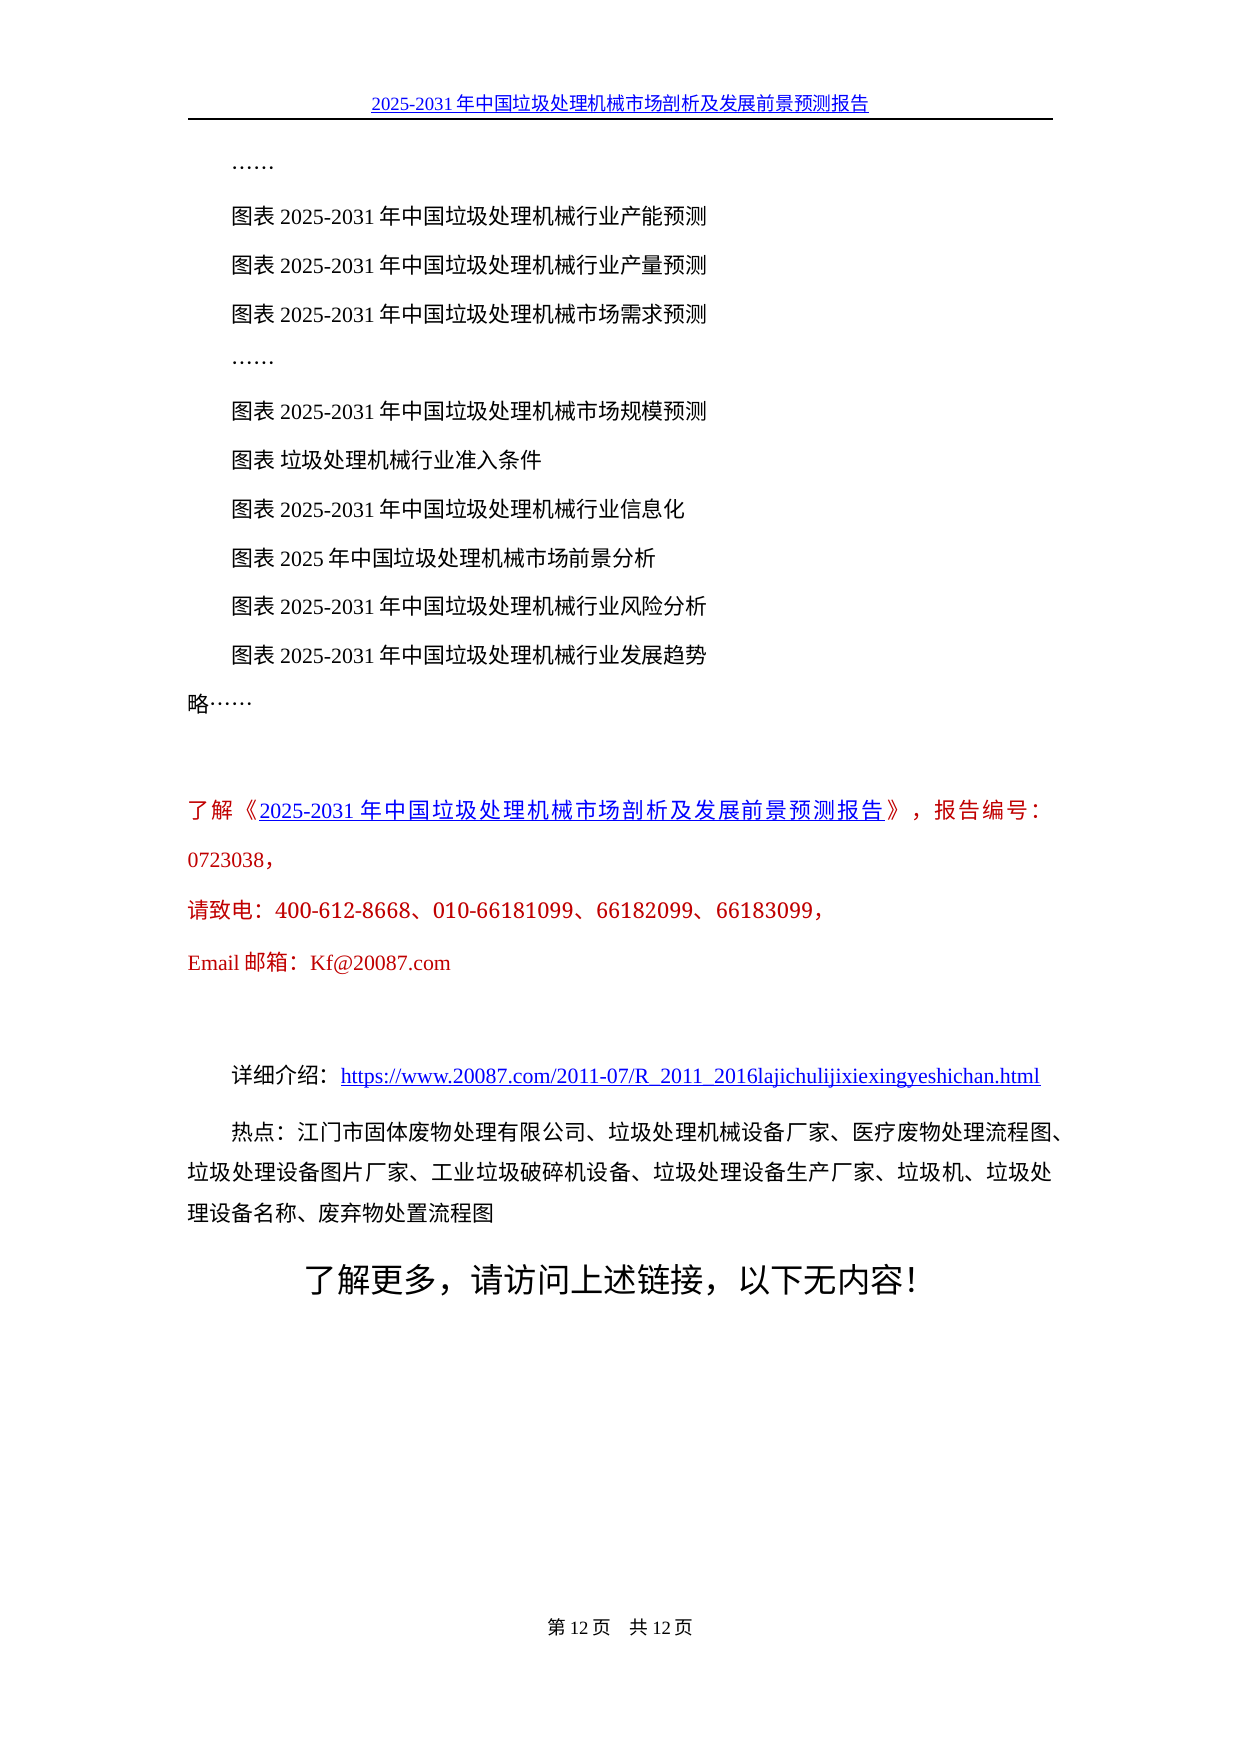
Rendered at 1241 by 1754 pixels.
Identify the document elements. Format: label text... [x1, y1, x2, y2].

text 了解《2025-2031年中国垃圾处理机械市场剖析及发展前景预测报告》，报告编号：0723038， [187, 793, 1053, 874]
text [187, 150, 1053, 719]
text 请致电：400-612-8668、010-66181099、66182099、66183099， [187, 893, 1053, 926]
text 热点：江门市固体废物处理有限公司、垃圾处理机械设备厂家、医疗废物处理流程图、垃圾处理设备图片厂家、工业垃圾破碎机设备、垃圾处理设备生产厂家、垃圾机、垃圾处理设备名称、废弃物处置流程图 [187, 1114, 1053, 1228]
title 了解更多，请访问上述链接，以下无内容！ [187, 1246, 1053, 1311]
text 详细介绍：https://www.20087.com/2011-07/R_2011_2016lajichulijixiexingyeshichan.html [187, 1058, 1053, 1090]
text Email邮箱：Kf@20087.com [187, 945, 1053, 977]
